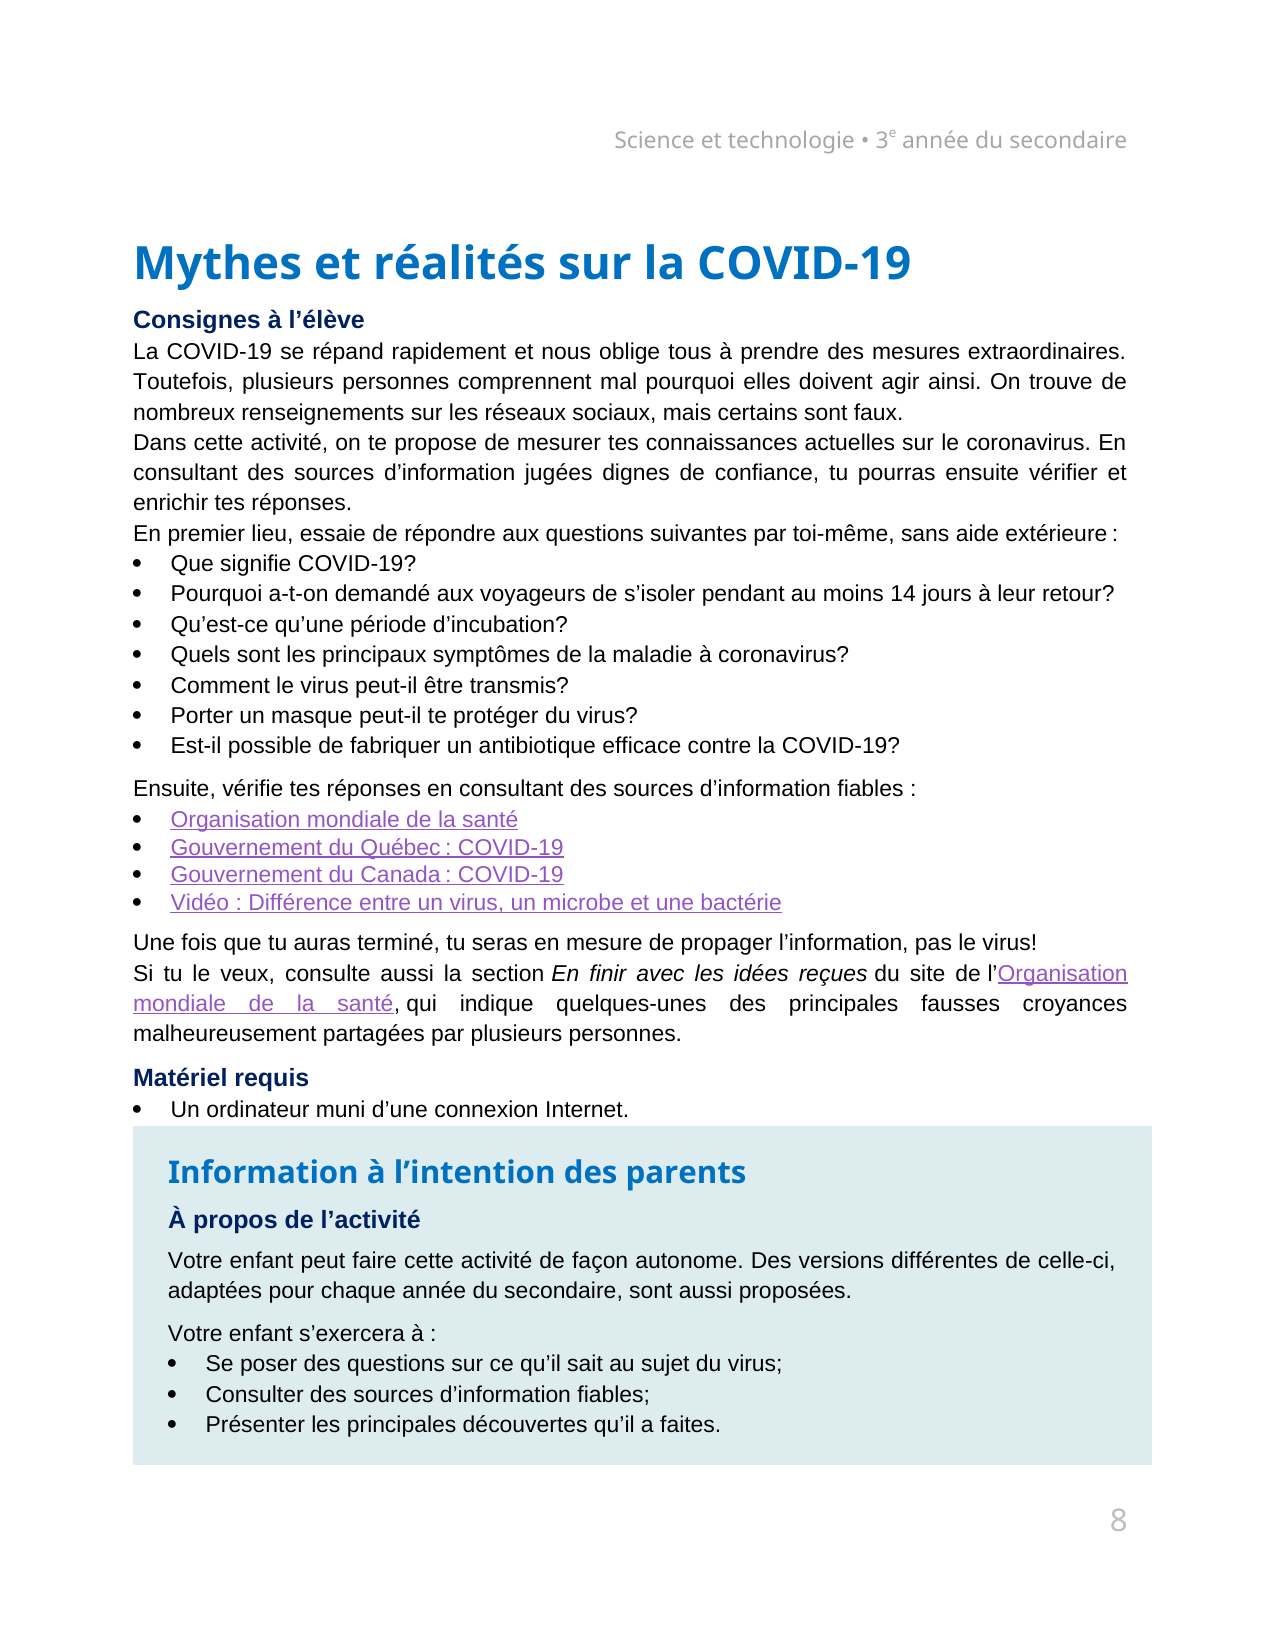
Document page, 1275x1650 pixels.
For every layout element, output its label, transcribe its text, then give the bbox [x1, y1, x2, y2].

list Organisation mondiale de la santé [133, 806, 1127, 832]
text Dans cette activité, on te propose de mesurer tes connaissances actuelles sur le coronavirus. En consultant des sources d’information jugées dignes de confiance, tu pourras ensuite vérifier et enrichir tes réponses. [133, 429, 1127, 516]
list Un ordinateur muni d’une connexion Internet. [133, 1096, 1127, 1122]
list Est-il possible de fabriquer un antibiotique efficace contre la COVID-19? [133, 732, 1127, 759]
list Pourquoi a-t-on demandé aux voyageurs de s’isoler pendant au moins 14 jours à leur retour? [133, 580, 1127, 607]
text Ensuite, vérifie tes réponses en consultant des sources d’information fiables : [133, 775, 1127, 802]
table_header Information à l’intention des parents À propos de l’activité Votre enfant peut faire cette activité de façon autonome. Des versions différentes de celle-ci, adaptées pour chaque année du secondaire, sont aussi proposées. Votre enfant s’exercera à : Se poser des questions sur ce qu’il sait au sujet du virus; Consulter des sources d’information fiables; Présenter les principales découvertes qu’il a faites. [133, 1126, 1152, 1465]
list Quels sont les principaux symptômes de la maladie à coronavirus? [133, 641, 1127, 668]
text En premier lieu, essaie de répondre aux questions suivantes par toi-même, sans aide extérieure : [133, 519, 1127, 546]
text Mythes et réalités sur la COVID-19 [133, 230, 1127, 292]
list Porter un masque peut-il te protéger du virus? [133, 702, 1127, 728]
list Que signifie COVID-19? [133, 550, 1127, 576]
list Gouvernement du Canada : COVID-19 [133, 861, 1127, 888]
list Vidéo : Différence entre un virus, un microbe et une bactérie [133, 889, 1127, 915]
text Matériel requis [133, 1063, 1049, 1092]
list Gouvernement du Québec : COVID-19 [133, 833, 1127, 860]
text Une fois que tu auras terminé, tu seras en mesure de propager l’information, pas le virus! [133, 929, 1127, 956]
text Si tu le veux, consulte aussi la section En finir avec les idées reçues du site de l’Organisation mondiale de la santé, qui indique quelques-unes des principales fausses croyances malheureusement partagées par plusieurs personnes. [133, 959, 1127, 1046]
list Comment le virus peut-il être transmis? [133, 672, 1127, 698]
list Qu’est-ce qu’une période d’incubation? [133, 611, 1127, 637]
text Consignes à l’élève [133, 305, 1049, 334]
text La COVID-19 se répand rapidement et nous oblige tous à prendre des mesures extraordinaires. Toutefois, plusieurs personnes comprennent mal pourquoi elles doivent agir ainsi. On trouve de nombreux renseignements sur les réseaux sociaux, mais certains sont faux. [133, 338, 1127, 425]
